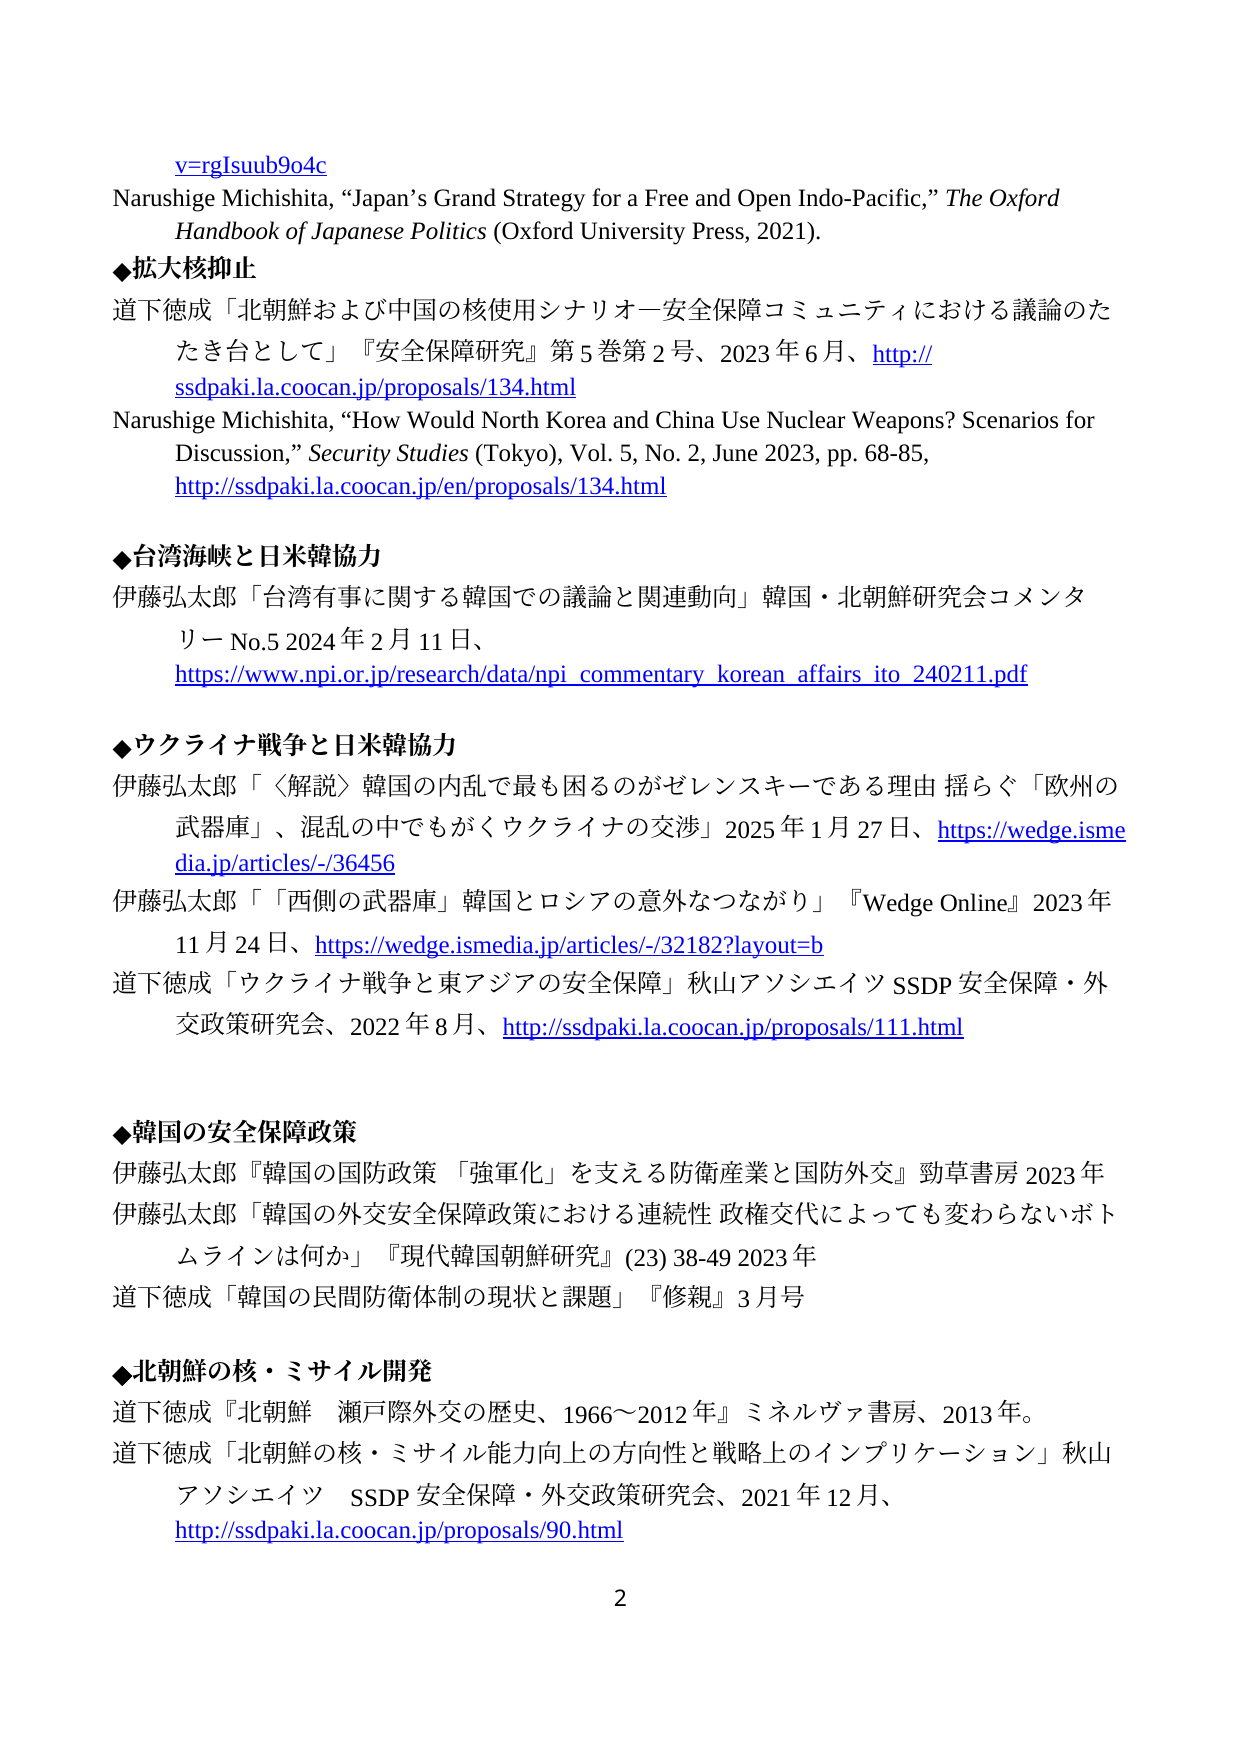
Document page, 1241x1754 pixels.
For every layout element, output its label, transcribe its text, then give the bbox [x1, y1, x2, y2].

text 道下徳成「北朝鮮および中国の核使用シナリオ―安全保障コミュニティにおける議論のたたき台として」『安全保障研究』第5巻第2号、2023年6月、http://ssdpaki.la.coocan.jp/proposals/134.html [112, 290, 1128, 401]
subtitle ◆拡大核抑止 [112, 249, 1128, 285]
text 道下徳成『北朝鮮 瀬戸際外交の歴史、1966～2012年』ミネルヴァ書房、2013年。 [112, 1393, 1128, 1429]
subtitle ◆台湾海峡と日米韓協力 [112, 537, 1128, 573]
subtitle ◆ウクライナ戦争と日米韓協力 [112, 726, 1128, 762]
text 伊藤弘太郎「台湾有事に関する韓国での議論と関連動向」韓国・北朝鮮研究会コメンタリーNo.5 2024年2月11日、https://www.npi.or.jp/research/data/npi_commentary_korean_affairs_ito_240211.pdf [112, 578, 1128, 688]
subtitle ◆韓国の安全保障政策 [112, 1112, 1128, 1148]
text 伊藤弘太郎「〈解説〉韓国の内乱で最も困るのがゼレンスキーである理由 揺らぐ「欧州の武器庫」、混乱の中でもがくウクライナの交渉」2025年1月27日、https://wedge.ismedia.jp/articles/-/36456 [112, 767, 1128, 877]
text 伊藤弘太郎「韓国の外交安全保障政策における連続性 政権交代によっても変わらないボトムラインは何か」『現代韓国朝鮮研究』(23) 38-49 2023年 [112, 1195, 1128, 1272]
text Narushige Michishita, “How Would North Korea and China Use Nuclear Weapons? Scenarios for Discussion,” Security Studies (Tokyo), Vol. 5, No. 2, June 2023, pp. 68-85, http://ssdpaki.la.coocan.jp/en/proposals/134.html [112, 405, 1128, 499]
subtitle ◆北朝鮮の核・ミサイル開発 [112, 1352, 1128, 1388]
text 道下徳成「韓国の民間防衛体制の現状と課題」『修親』3月号 [112, 1277, 1128, 1313]
text Narushige Michishita, “Japan’s Grand Strategy for a Free and Open Indo-Pacific,” The Oxford Handbook of Japanese Politics (Oxford University Press, 2021). [112, 183, 1128, 245]
text 伊藤弘太郎『韓国の国防政策 「強軍化」を支える防衛産業と国防外交』勁草書房 2023年 [112, 1154, 1128, 1189]
text 道下徳成「北朝鮮の核・ミサイル能力向上の方向性と戦略上のインプリケーション」秋山アソシエイツ SSDP 安全保障・外交政策研究会、2021年12月、http://ssdpaki.la.coocan.jp/proposals/90.html [112, 1434, 1128, 1544]
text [112, 150, 1128, 179]
text 道下徳成「ウクライナ戦争と東アジアの安全保障」秋山アソシエイツSSDP 安全保障・外交政策研究会、2022年8月、http://ssdpaki.la.coocan.jp/proposals/111.html [112, 964, 1128, 1041]
text 伊藤弘太郎「「西側の武器庫」韓国とロシアの意外なつながり」『Wedge Online』2023年11月24日、https://wedge.ismedia.jp/articles/-/32182?layout=b [112, 881, 1128, 958]
